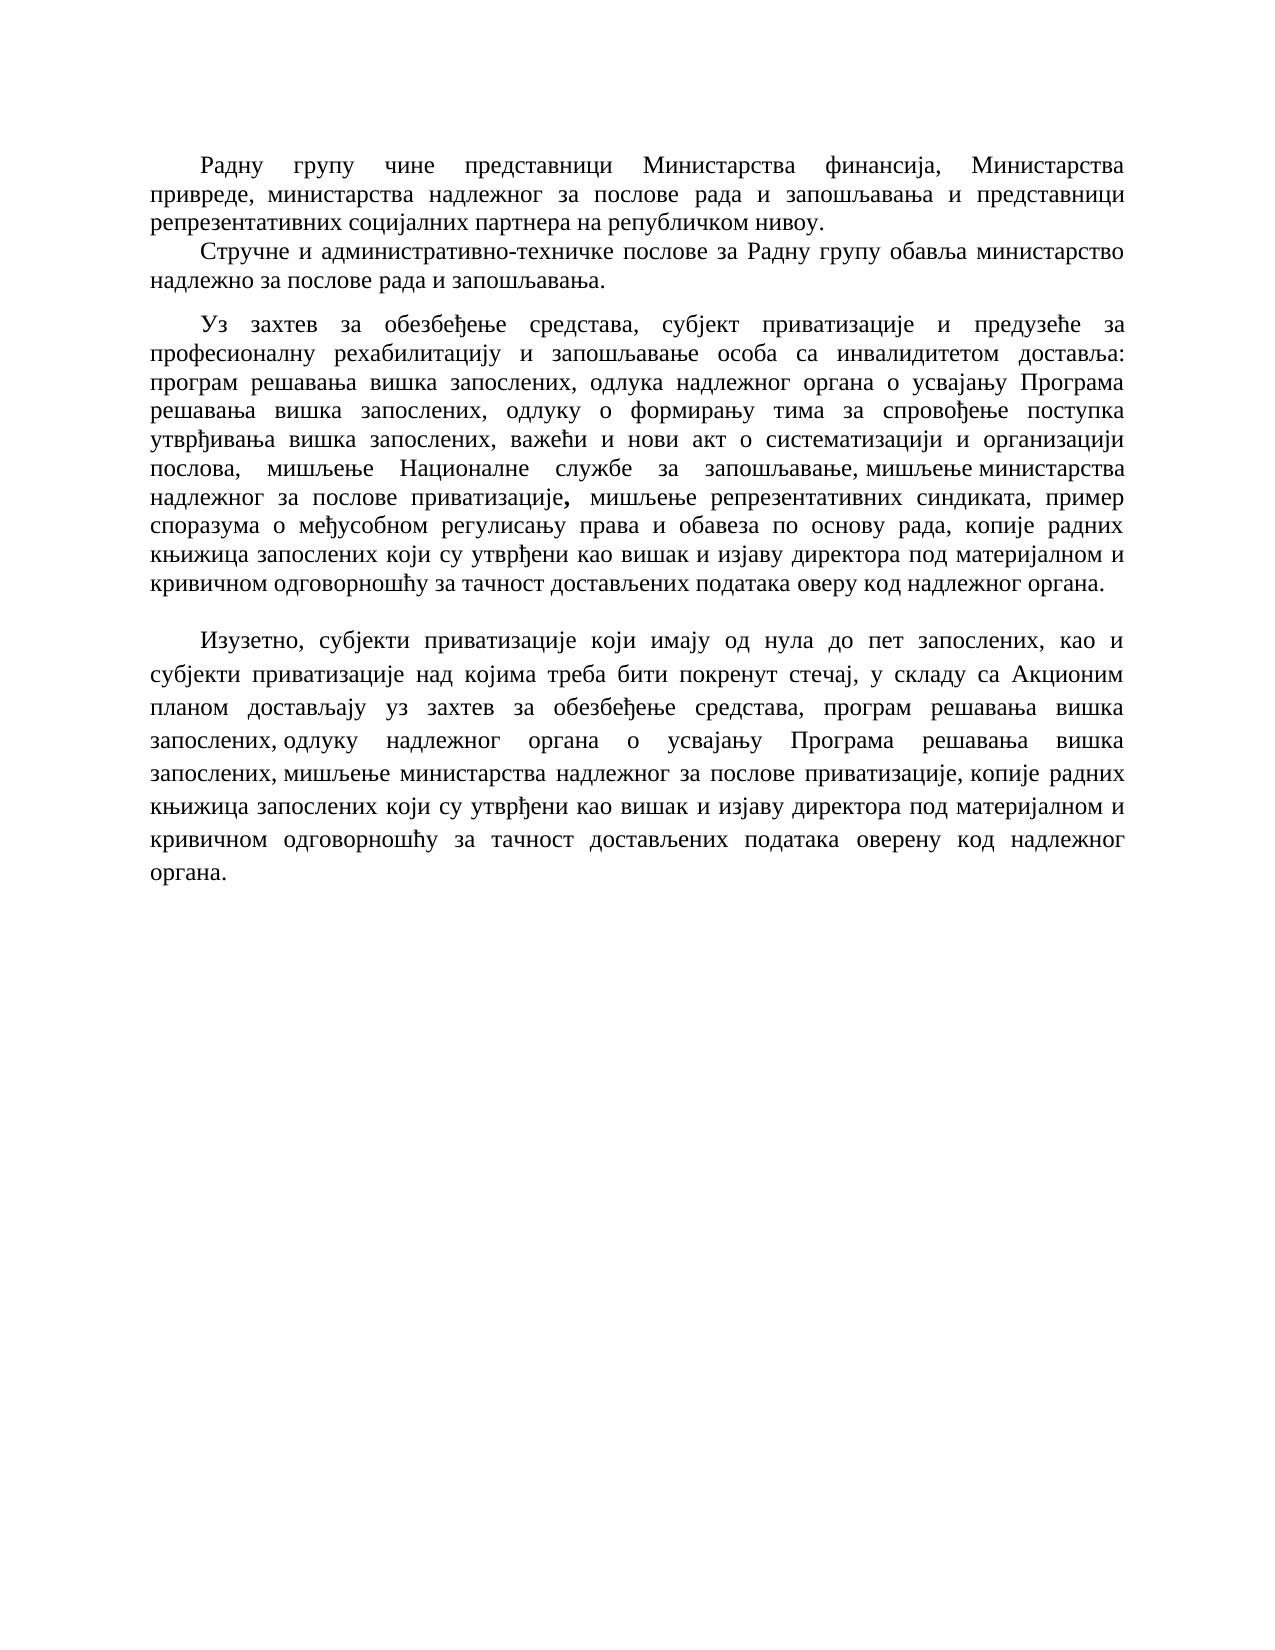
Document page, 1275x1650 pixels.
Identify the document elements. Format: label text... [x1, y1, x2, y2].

text Изузетно, субјекти приватизације који имају од нула до пет запослених, као и субјекти приватизације над којима треба бити покренут стечај, у складу са Акционим планом достављају уз захтев за обезбеђење средстава, програм решавања вишка запослених, одлуку надлежног органа о усвајању Програма решавања вишка запослених, мишљење министарства надлежног за послове приватизације, копије радних књижица запослених који су утврђени као вишак и изјаву директора под материјалном и кривичном одговорношћу за тачност достављених података оверену код надлежног органа. [150, 626, 1125, 886]
text Радну групу чине представници Министарства финансија, Министарства привреде, министарства надлежног за послове рада и запошљавања и представници репрезентативних социјалних партнера на републичком нивоу. [150, 150, 1125, 236]
text Стручне и административно-техничке послове за Радну групу обавља министарство надлежно за послове рада и запошљавања. [150, 236, 1125, 294]
text Уз захтев за обезбеђење средстава, субјект приватизације и предузеће за професионалну рехабилитацију и запошљавање особа са инвалидитетом доставља: програм решавања вишка запослених, одлука надлежног органа о усвајању Програма решавања вишка запослених, одлуку о формирању тима за спровођење поступка утврђивања вишка запослених, важећи и нови акт о систематизацији и организацији послова, мишљење Националне службе за запошљавање, мишљење министарства надлежног за послове приватизације, мишљење репрезентативних синдиката, пример споразума о међусобном регулисању права и обавеза по основу рада, копије радних књижица запослених који су утврђени као вишак и изјаву директора под материјалном и кривичном одговорношћу за тачност достављених података оверу код надлежног органа. [150, 309, 1125, 597]
